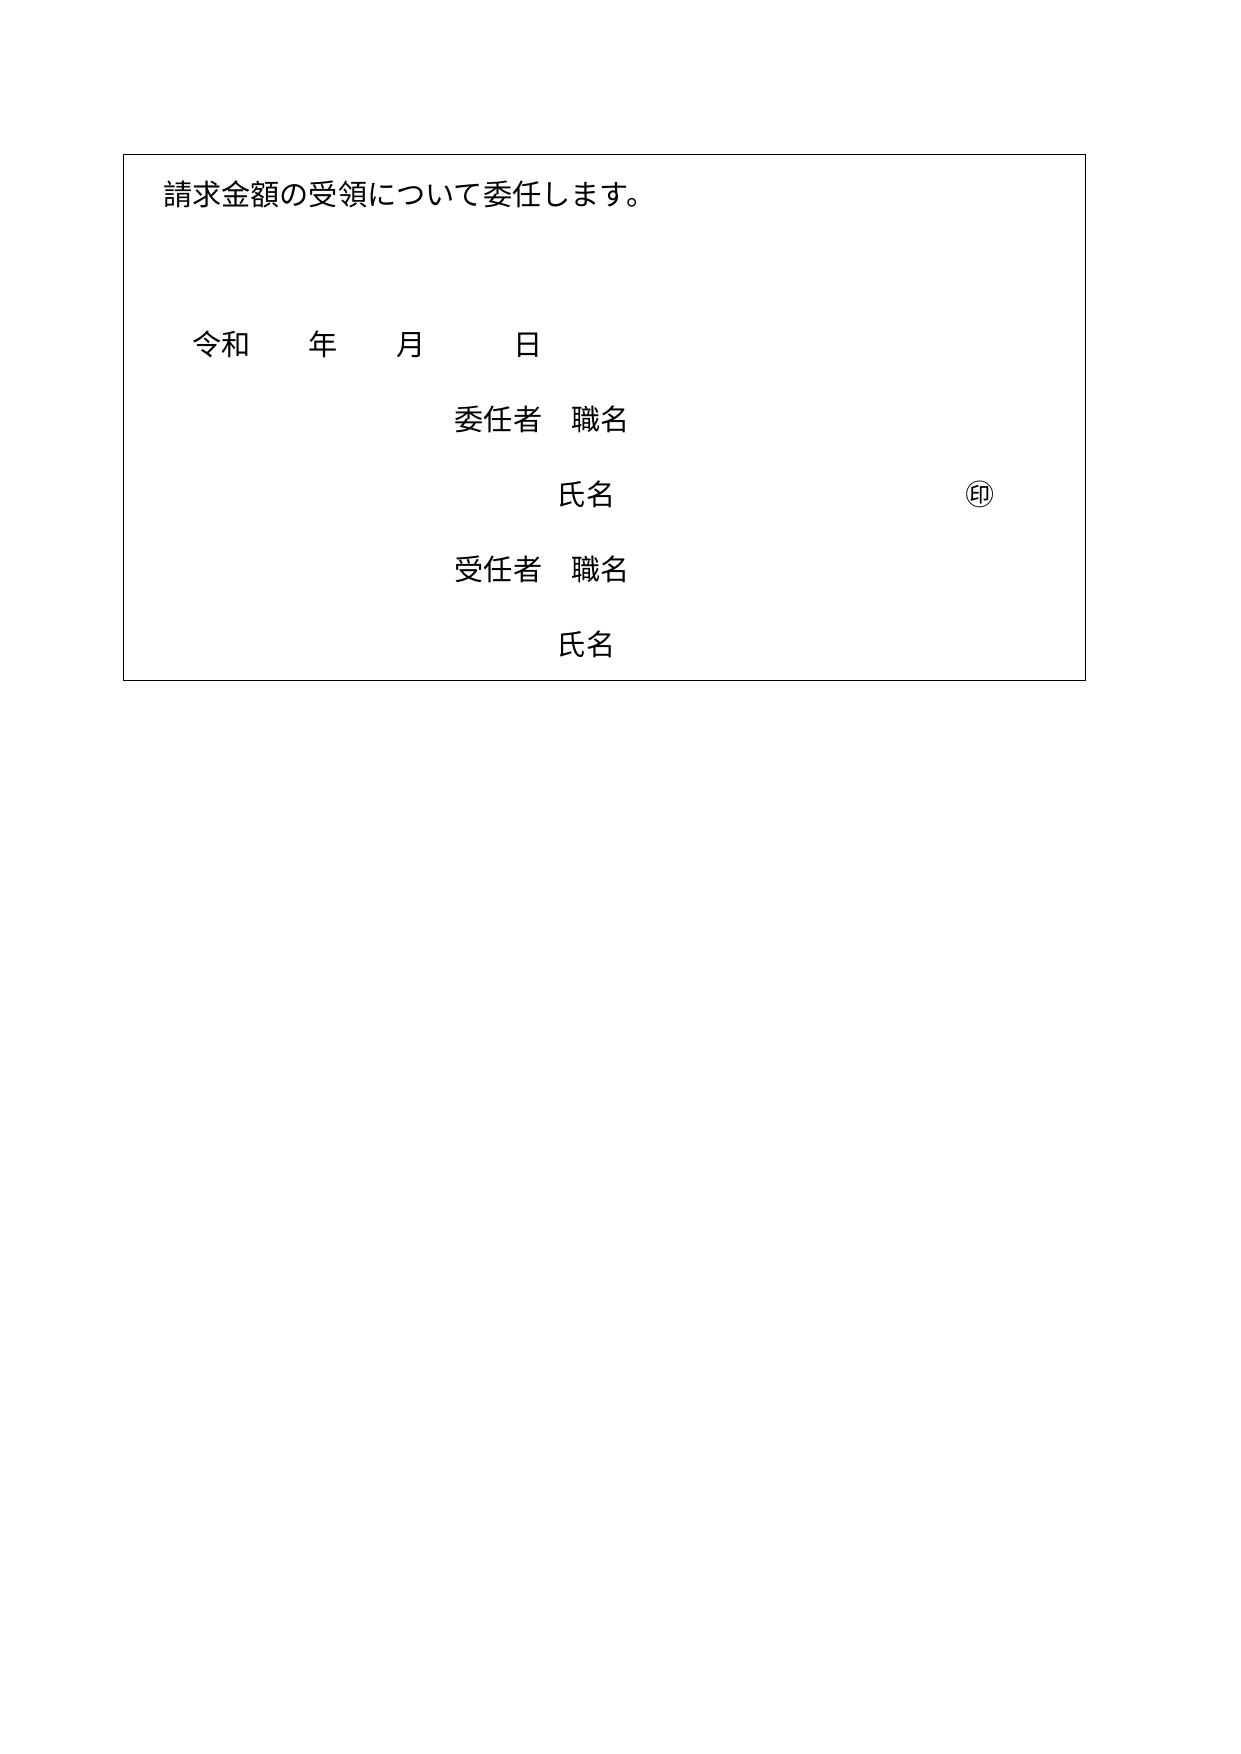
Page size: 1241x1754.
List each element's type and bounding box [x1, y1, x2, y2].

table_header [124, 155, 1085, 680]
